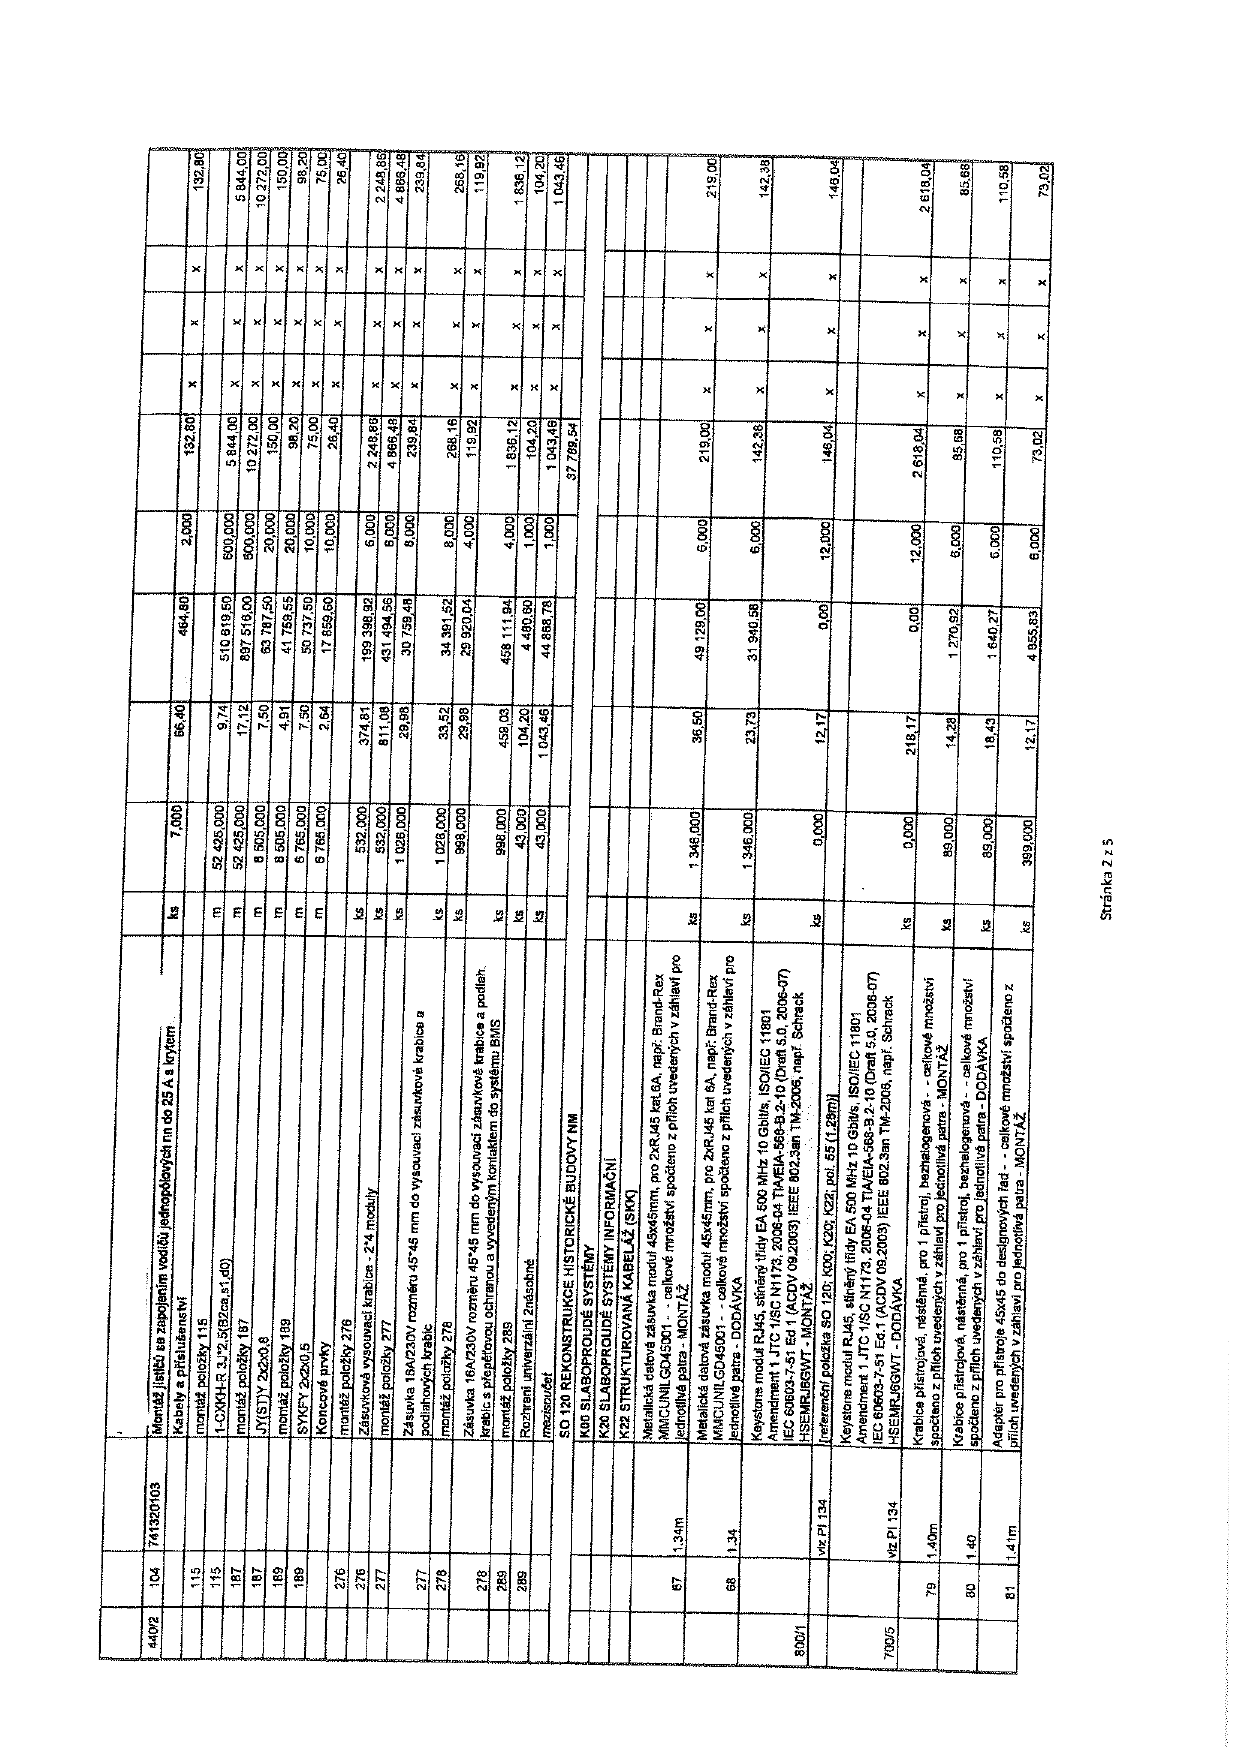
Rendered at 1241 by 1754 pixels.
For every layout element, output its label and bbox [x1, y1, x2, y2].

picture [98, 147, 1229, 1747]
